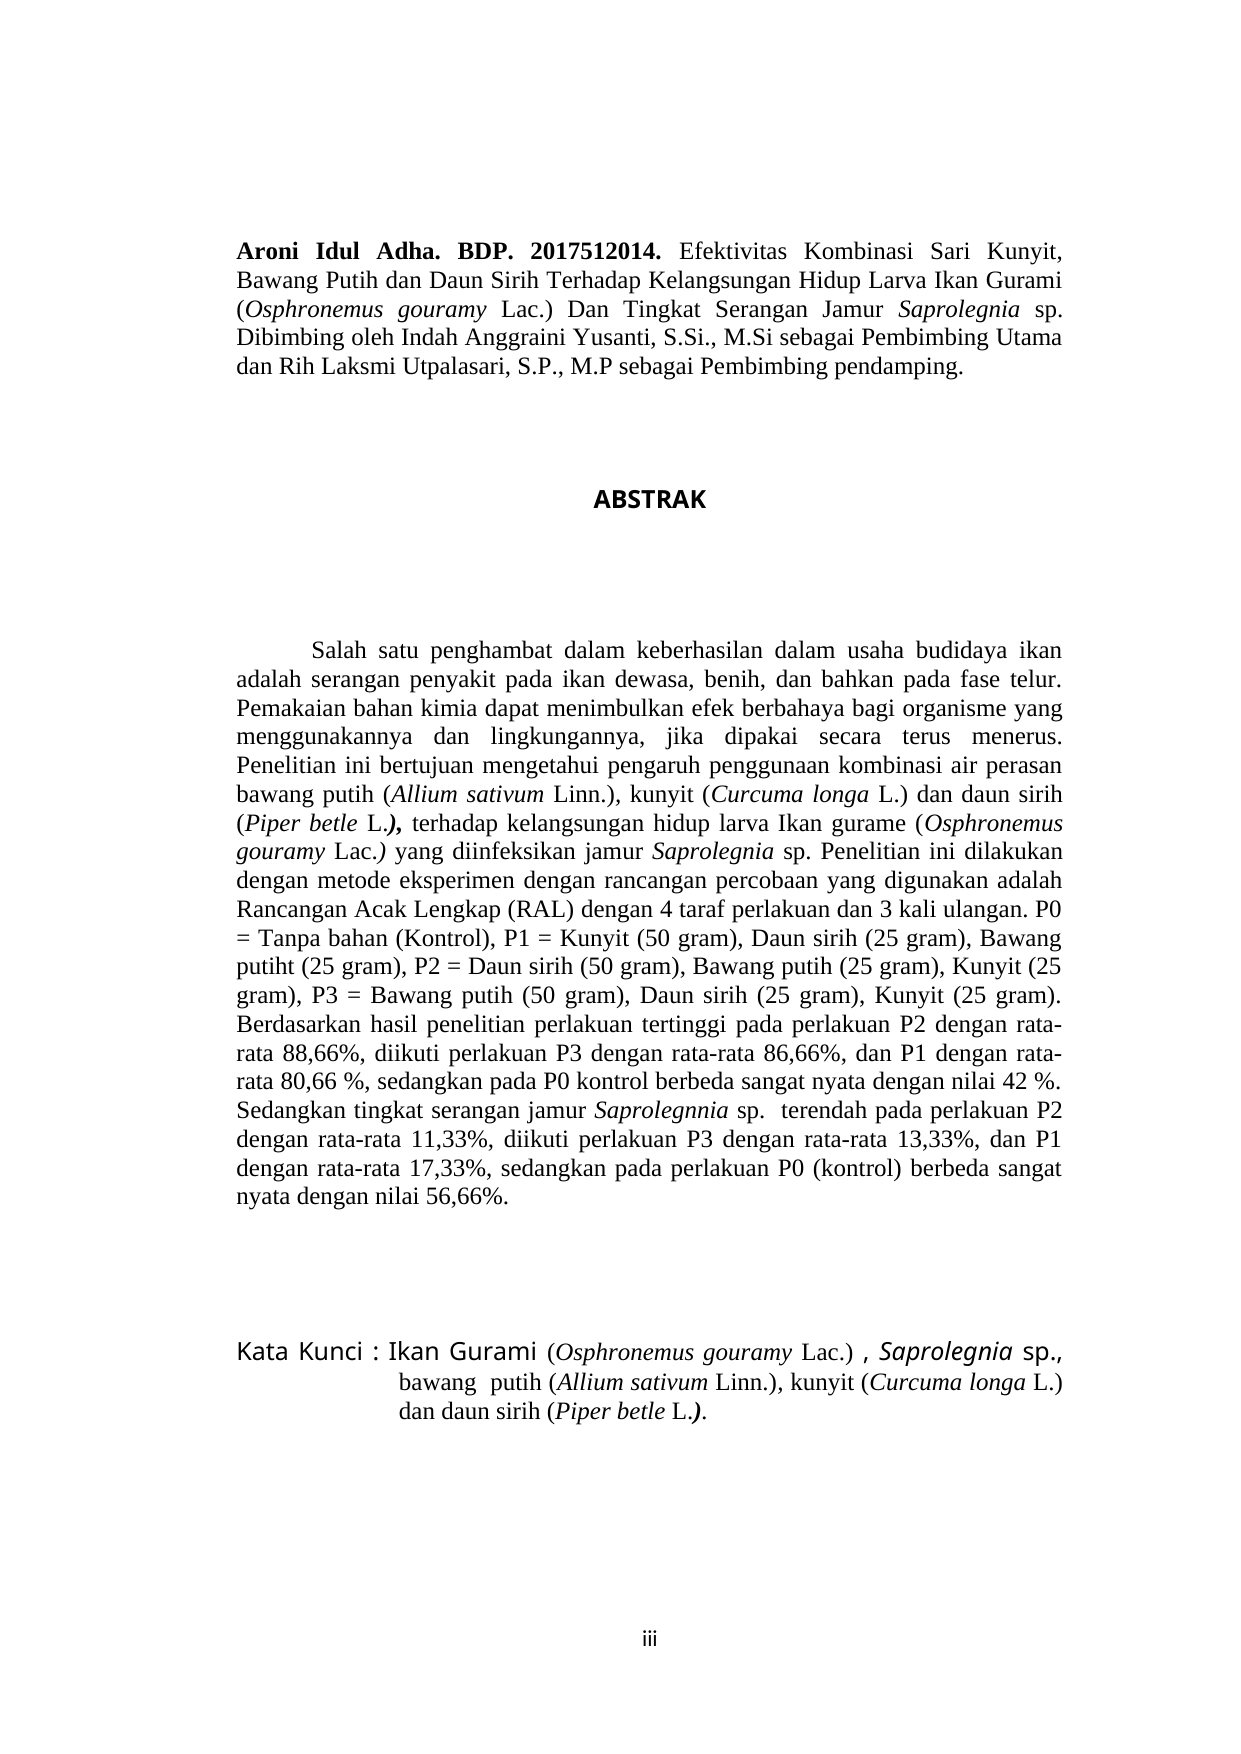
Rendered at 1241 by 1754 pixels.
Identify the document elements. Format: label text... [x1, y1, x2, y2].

text Aroni Idul Adha. BDP. 2017512014. Efektivitas Kombinasi Sari Kunyit, Bawang Putih dan Daun Sirih Terhadap Kelangsungan Hidup Larva Ikan Gurami (Osphronemus gouramy Lac.) Dan Tingkat Serangan Jamur Saprolegnia sp. Dibimbing oleh Indah Anggraini Yusanti, S.Si., M.Si sebagai Pembimbing Utama dan Rih Laksmi Utpalasari, S.P., M.P sebagai Pembimbing pendamping. [236, 236, 1063, 380]
text ABSTRAK [236, 482, 1063, 516]
text Salah satu penghambat dalam keberhasilan dalam usaha budidaya ikan adalah serangan penyakit pada ikan dewasa, benih, dan bahkan pada fase telur. Pemakaian bahan kimia dapat menimbulkan efek berbahaya bagi organisme yang menggunakannya dan lingkungannya, jika dipakai secara terus menerus. Penelitian ini bertujuan mengetahui pengaruh penggunaan kombinasi air perasan bawang putih (Allium sativum Linn.), kunyit (Curcuma longa L.) dan daun sirih (Piper betle L.), terhadap kelangsungan hidup larva Ikan gurame (Osphronemus gouramy Lac.) yang diinfeksikan jamur Saprolegnia sp. Penelitian ini dilakukan dengan metode eksperimen dengan rancangan percobaan yang digunakan adalah Rancangan Acak Lengkap (RAL) dengan 4 taraf perlakuan dan 3 kali ulangan. P0 = Tanpa bahan (Kontrol), P1 = Kunyit (50 gram), Daun sirih (25 gram), Bawang putiht (25 gram), P2 = Daun sirih (50 gram), Bawang putih (25 gram), Kunyit (25 gram), P3 = Bawang putih (50 gram), Daun sirih (25 gram), Kunyit (25 gram). Berdasarkan hasil penelitian perlakuan tertinggi pada perlakuan P2 dengan rata-rata 88,66%, diikuti perlakuan P3 dengan rata-rata 86,66%, dan P1 dengan rata-rata 80,66 %, sedangkan pada P0 kontrol berbeda sangat nyata dengan nilai 42 %. Sedangkan tingkat serangan jamur Saprolegnnia sp. terendah pada perlakuan P2 dengan rata-rata 11,33%, diikuti perlakuan P3 dengan rata-rata 13,33%, dan P1 dengan rata-rata 17,33%, sedangkan pada perlakuan P0 (kontrol) berbeda sangat nyata dengan nilai 56,66%. [236, 635, 1063, 1210]
text Kata Kunci : Ikan Gurami (Osphronemus gouramy Lac.) , Saprolegnia sp., bawang putih (Allium sativum Linn.), kunyit (Curcuma longa L.) dan daun sirih (Piper betle L.). [236, 1333, 1063, 1425]
